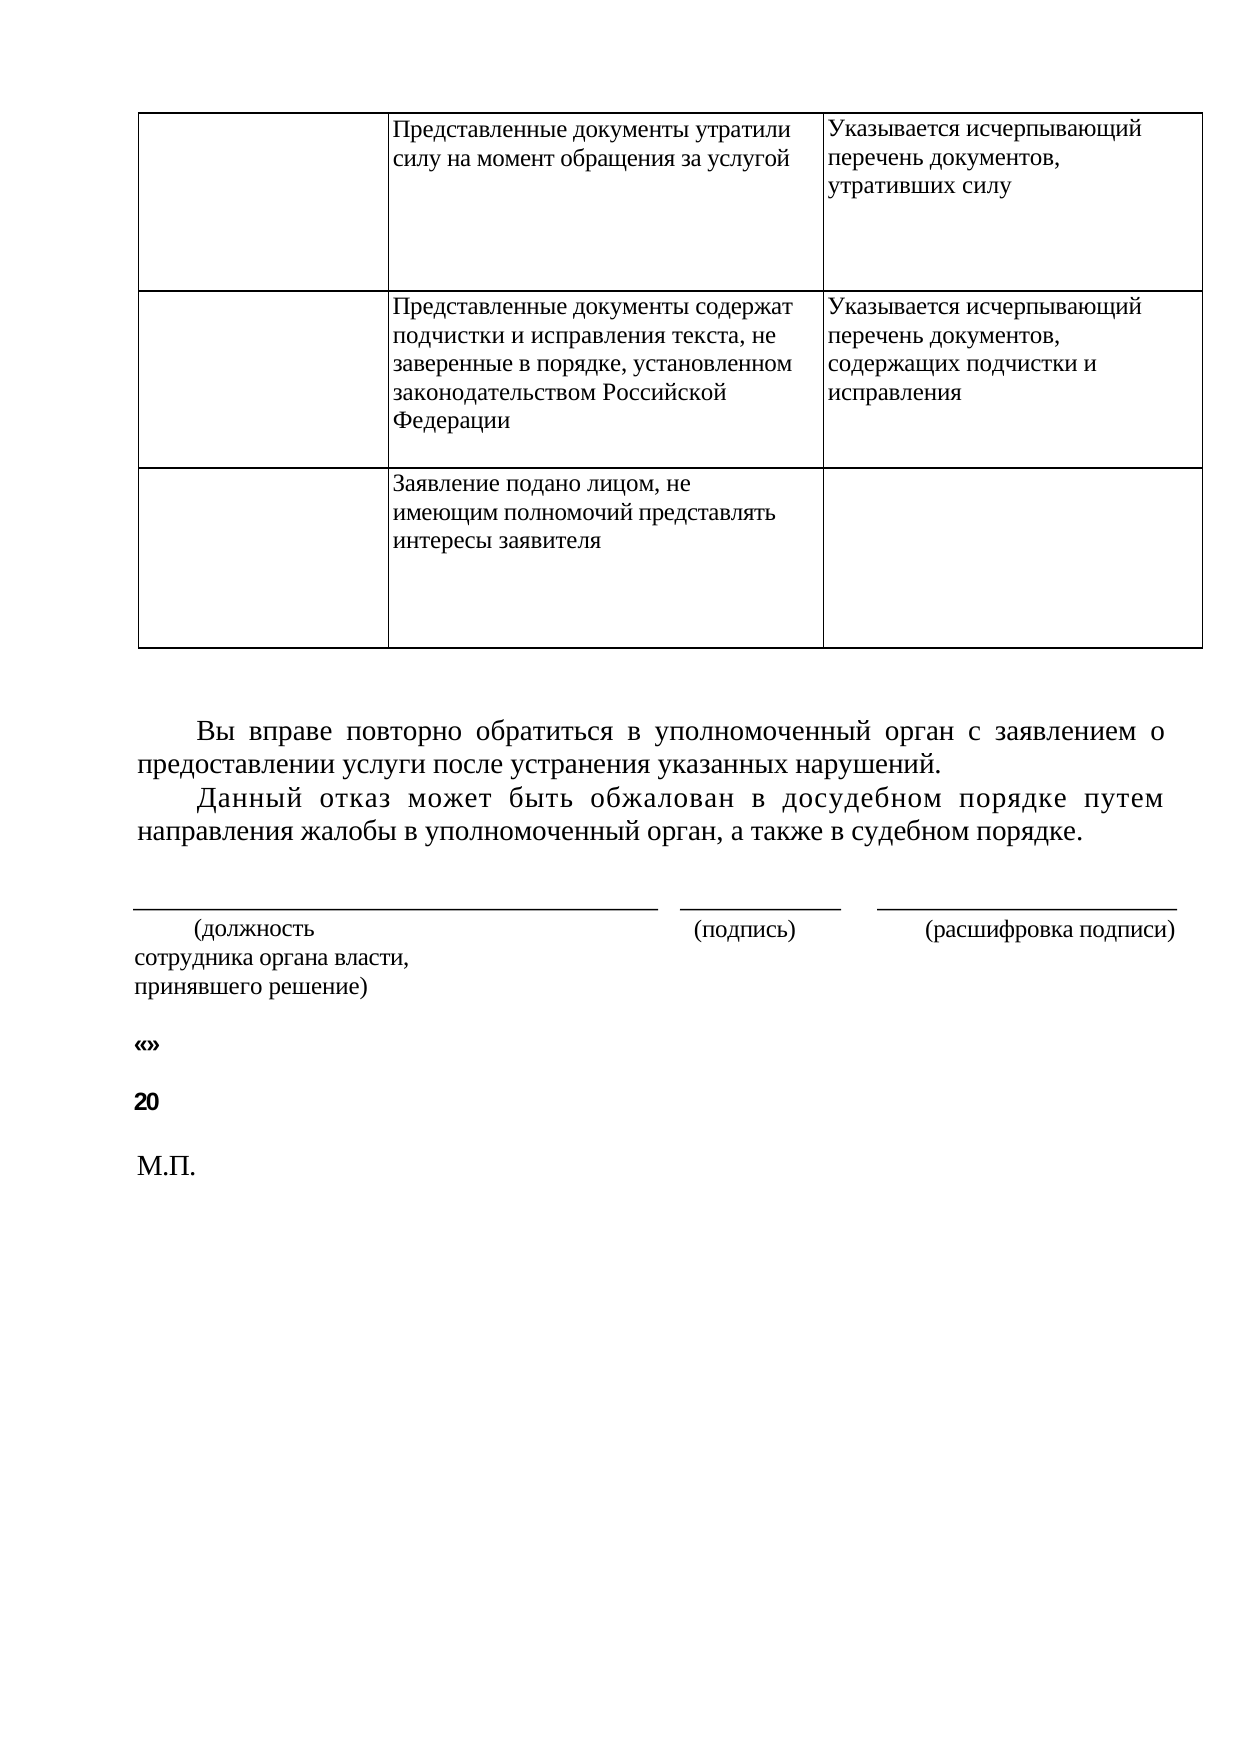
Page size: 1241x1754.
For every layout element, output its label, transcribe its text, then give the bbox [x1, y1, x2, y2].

text М.П. [137, 1148, 415, 1182]
table_cell Представленные документы утратили силу на момент обращения за услугой [389, 114, 823, 290]
table_cell Указывается исчерпывающий перечень документов, содержащих подчистки и исправления [824, 292, 1202, 467]
text (должность [134, 913, 400, 942]
text «» 20 [133, 1029, 415, 1115]
text Вы вправе повторно обратиться в уполномоченный орган с заявлением о предоставлении услуги после устранения указанных нарушений. [137, 713, 1166, 780]
text (подпись) [693, 914, 798, 943]
text сотрудника органа власти, [134, 942, 415, 971]
text Данный отказ может быть обжалован в досудебном порядке путем направления жалобы в уполномоченный орган, а также в судебном порядке. [137, 780, 1165, 847]
table_cell [139, 114, 388, 290]
text (расшифровка подписи) [925, 914, 1180, 943]
table_cell Заявление подано лицом, не имеющим полномочий представлять интересы заявителя [389, 469, 823, 647]
table_cell [139, 292, 388, 467]
table_cell [139, 469, 388, 647]
table_cell Указывается исчерпывающий перечень документов, утративших силу [824, 114, 1202, 290]
table_cell [824, 469, 1202, 647]
text принявшего решение) [134, 971, 415, 1000]
table_cell Представленные документы содержат подчистки и исправления текста, не заверенные в порядке, установленном законодательством Российской Федерации [389, 292, 823, 467]
